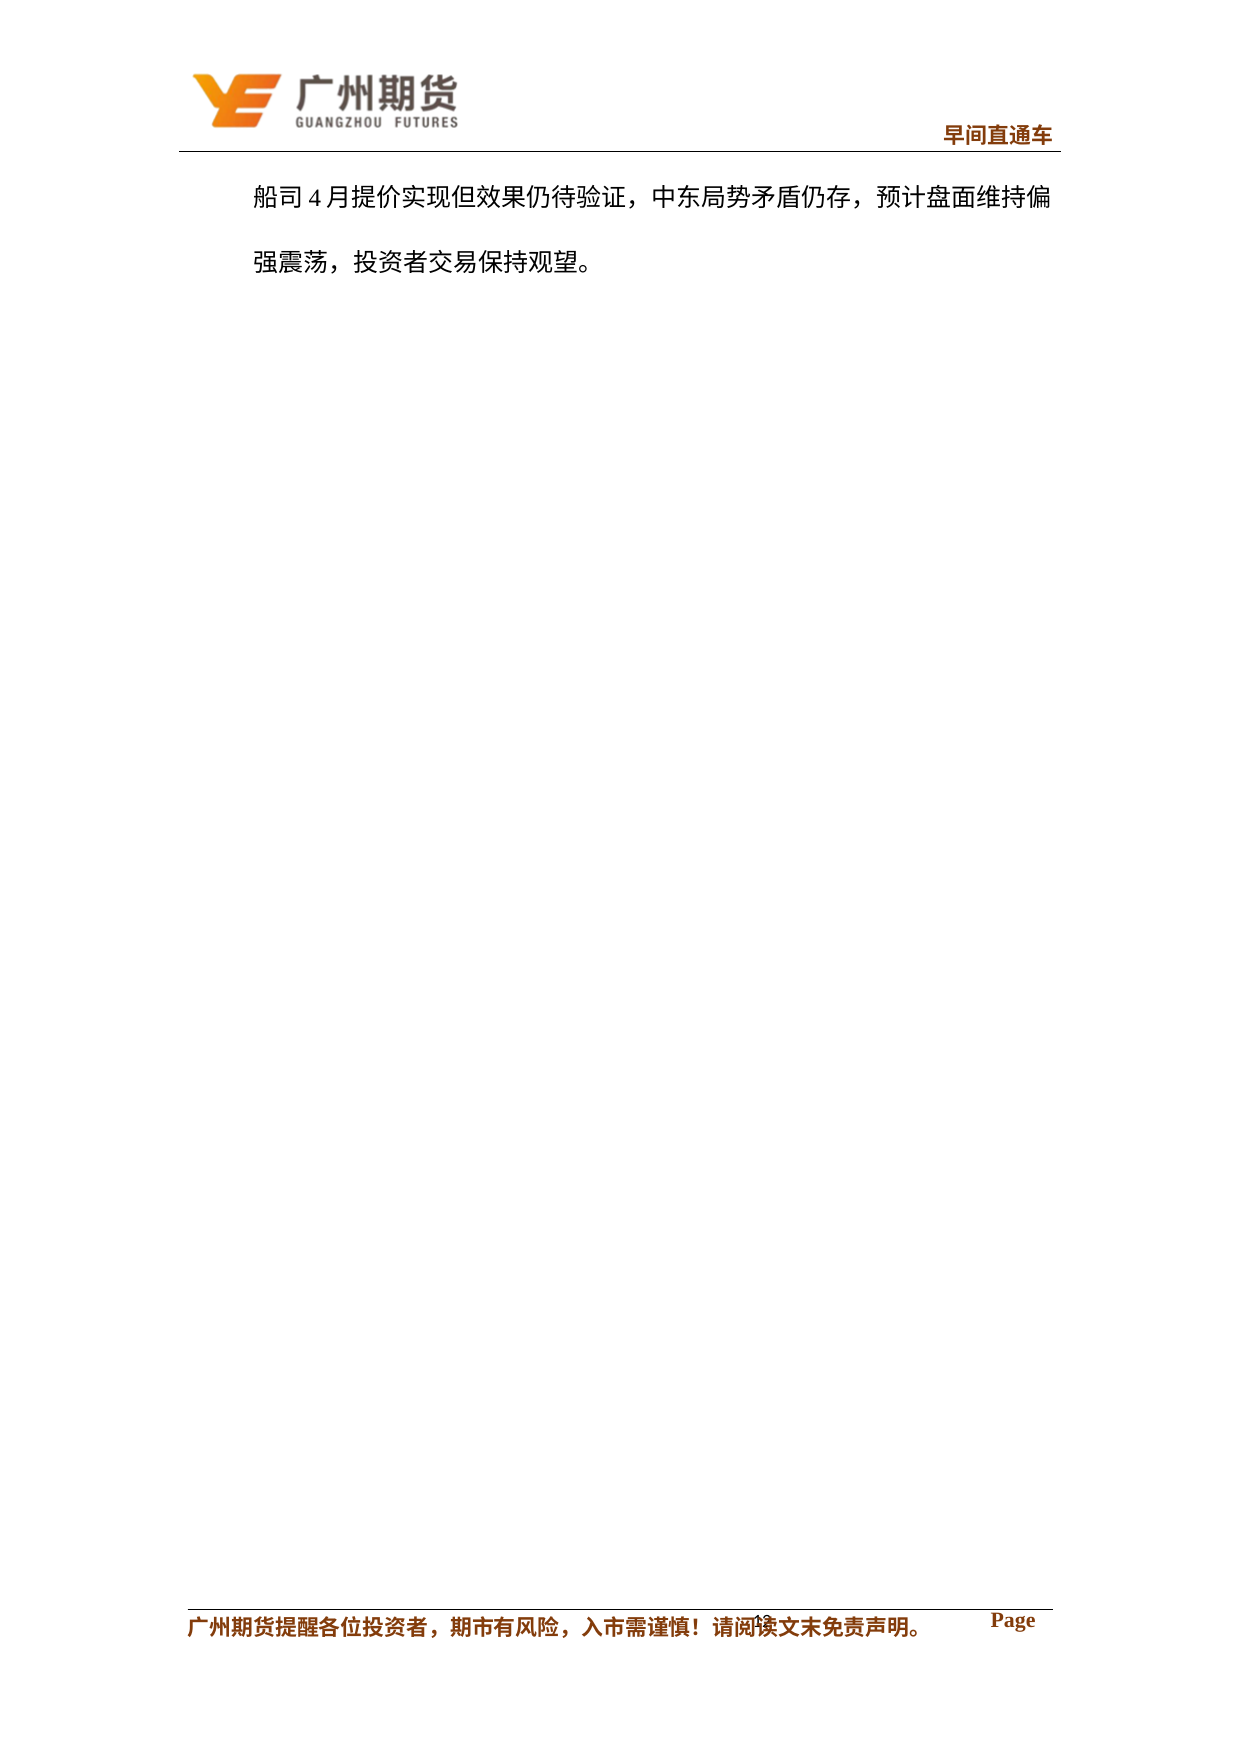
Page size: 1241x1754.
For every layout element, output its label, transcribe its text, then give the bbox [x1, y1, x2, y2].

text 船司4月提价实现但效果仍待验证，中东局势矛盾仍存，预计盘面维持偏强震荡，投资者交易保持观望。 [253, 163, 1053, 293]
picture [187, 61, 479, 139]
